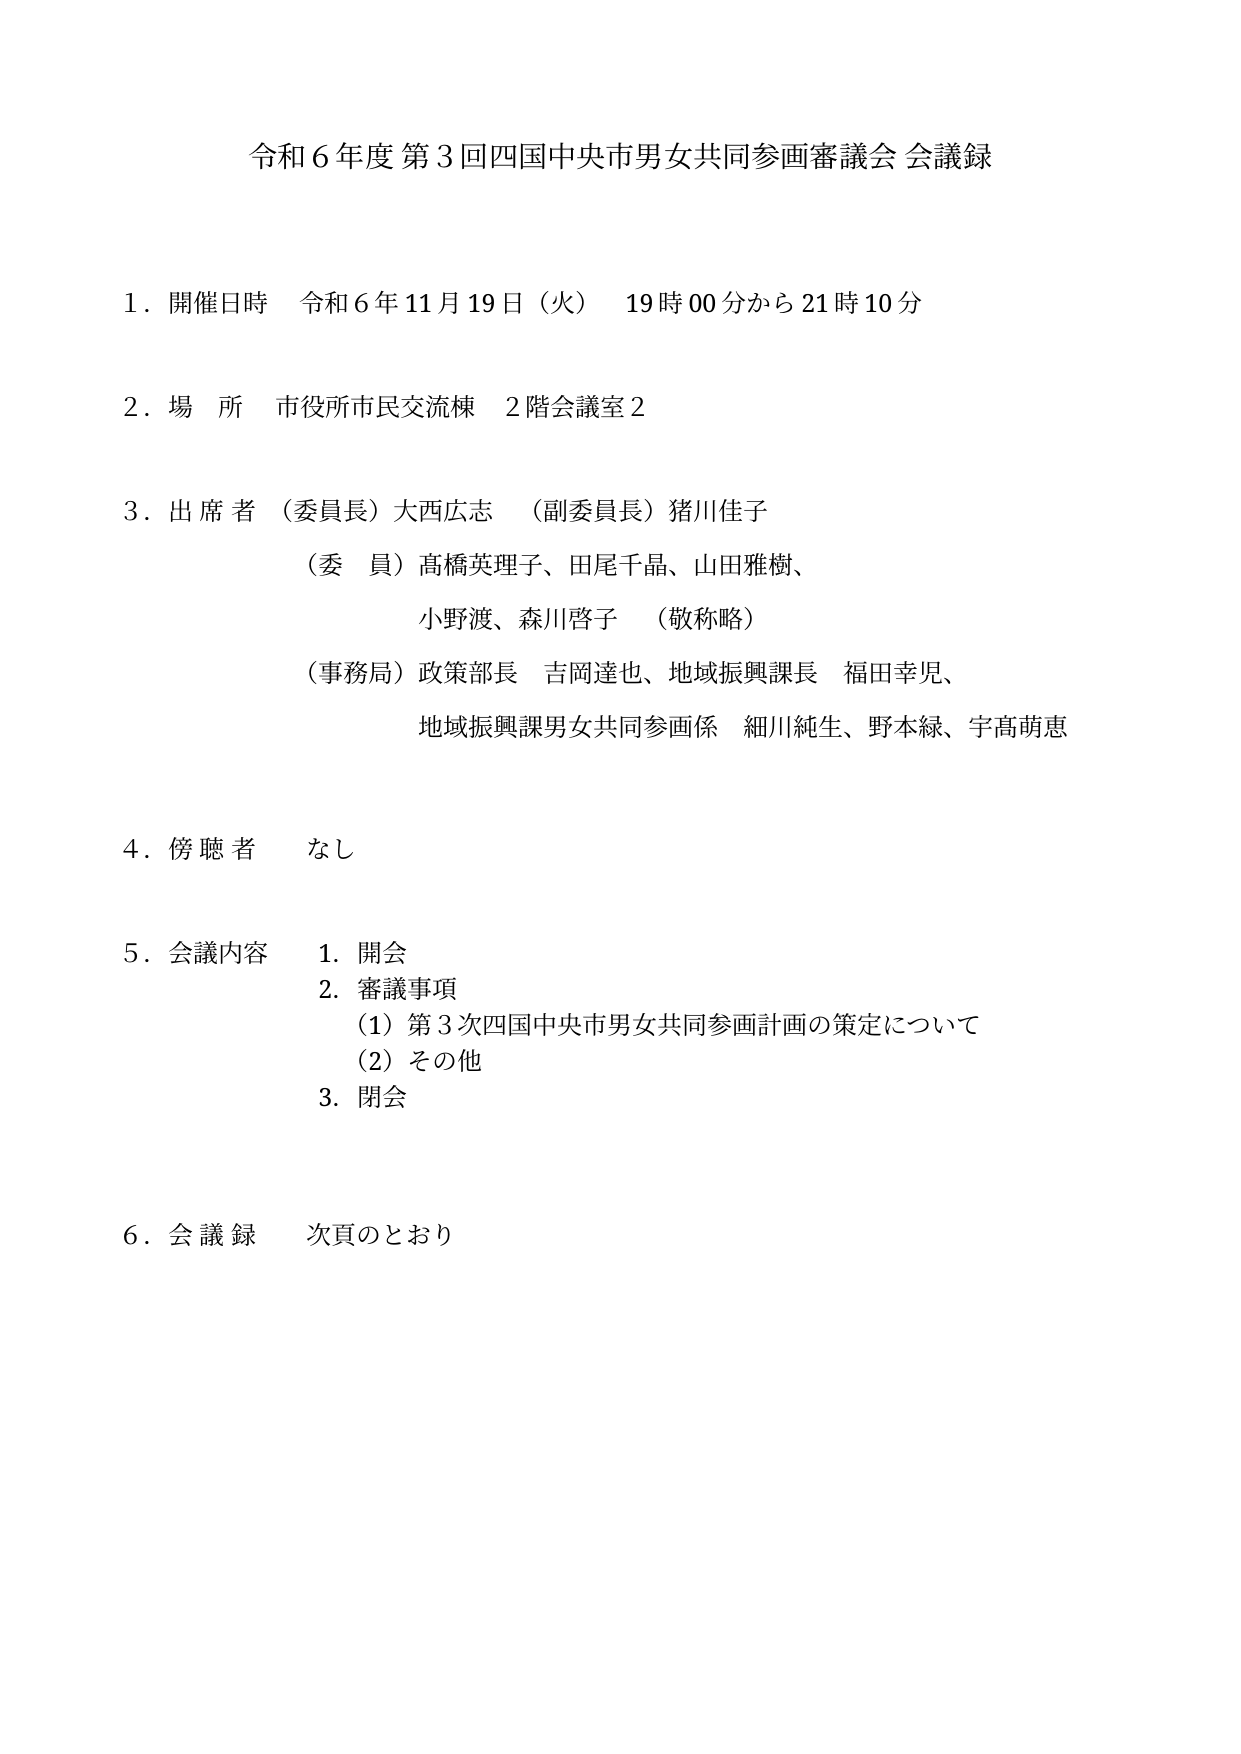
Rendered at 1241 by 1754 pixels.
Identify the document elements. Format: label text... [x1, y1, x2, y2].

text 地域振興課男女共同参画係 細川純生、野本緑、宇髙萌恵 [118, 707, 1122, 743]
text 小野渡、森川啓子 （敬称略） [118, 599, 1122, 636]
text ２．場 所 市役所市民交流棟 ２階会議室２ [118, 388, 1122, 424]
text （1）第３次四国中央市男女共同参画計画の策定について [118, 1005, 1122, 1041]
text ６．会 議 録 次頁のとおり [118, 1216, 1122, 1252]
text 3．閉会 [118, 1077, 1122, 1113]
text （事務局）政策部長 吉岡達也、地域振興課長 福田幸児、 [118, 653, 1122, 689]
text （2）その他 [118, 1041, 1122, 1077]
text 2．審議事項 [118, 969, 1122, 1005]
text ４．傍 聴 者 なし [118, 829, 1122, 865]
text （委 員）髙橋英理子、田尾千晶、山田雅樹、 [118, 546, 1122, 582]
text 令和６年度 第３回四国中央市男女共同参画審議会 会議録 [118, 134, 1122, 176]
text １．開催日時 令和６年11月19日（火） 19時00分から21時10分 [118, 284, 1122, 320]
text ５．会議内容 1．開会 [118, 933, 1122, 969]
text ３．出 席 者 （委員長）大西広志 （副委員長）猪川佳子 [118, 492, 1122, 528]
